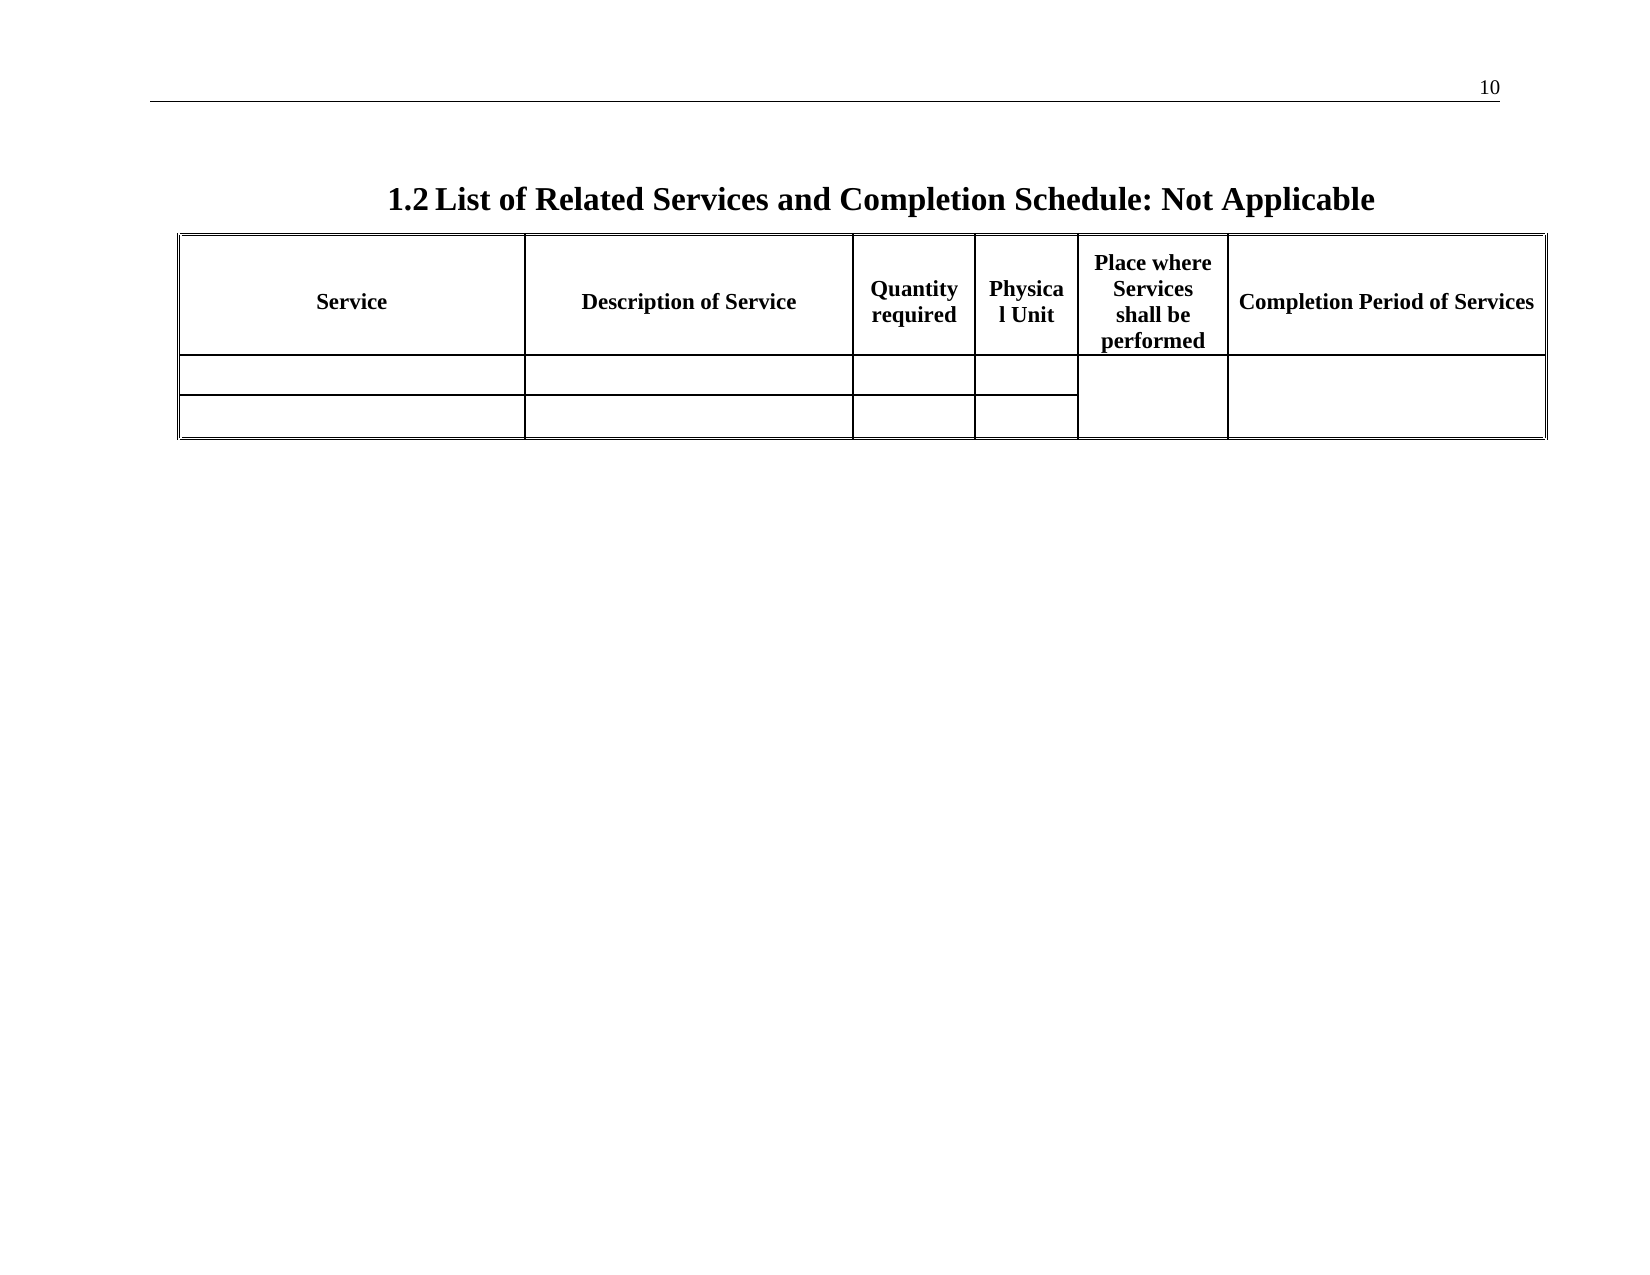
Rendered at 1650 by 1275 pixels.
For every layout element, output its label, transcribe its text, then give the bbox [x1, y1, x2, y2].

table_cell [180, 356, 524, 394]
table_cell Place where Services shall be performed [1079, 236, 1227, 354]
table_cell [976, 356, 1077, 394]
table_cell Quantity required [854, 236, 974, 354]
table_cell [854, 396, 974, 437]
table_cell Completion Period of Services [1229, 233, 1547, 354]
table_header 1.2 List of Related Services and Completion Schedule: Not Applicable [178, 179, 1547, 233]
table_cell [526, 396, 852, 437]
table_cell [178, 437, 1547, 472]
table_cell Service [178, 233, 524, 354]
table_cell Physical Unit [976, 236, 1077, 354]
table_cell Description of Service [526, 236, 852, 354]
table_cell [1079, 356, 1227, 437]
table_cell [854, 356, 974, 394]
table_cell [526, 356, 852, 394]
table_cell [976, 396, 1077, 437]
table_cell [180, 396, 524, 437]
table_cell [1229, 356, 1545, 437]
